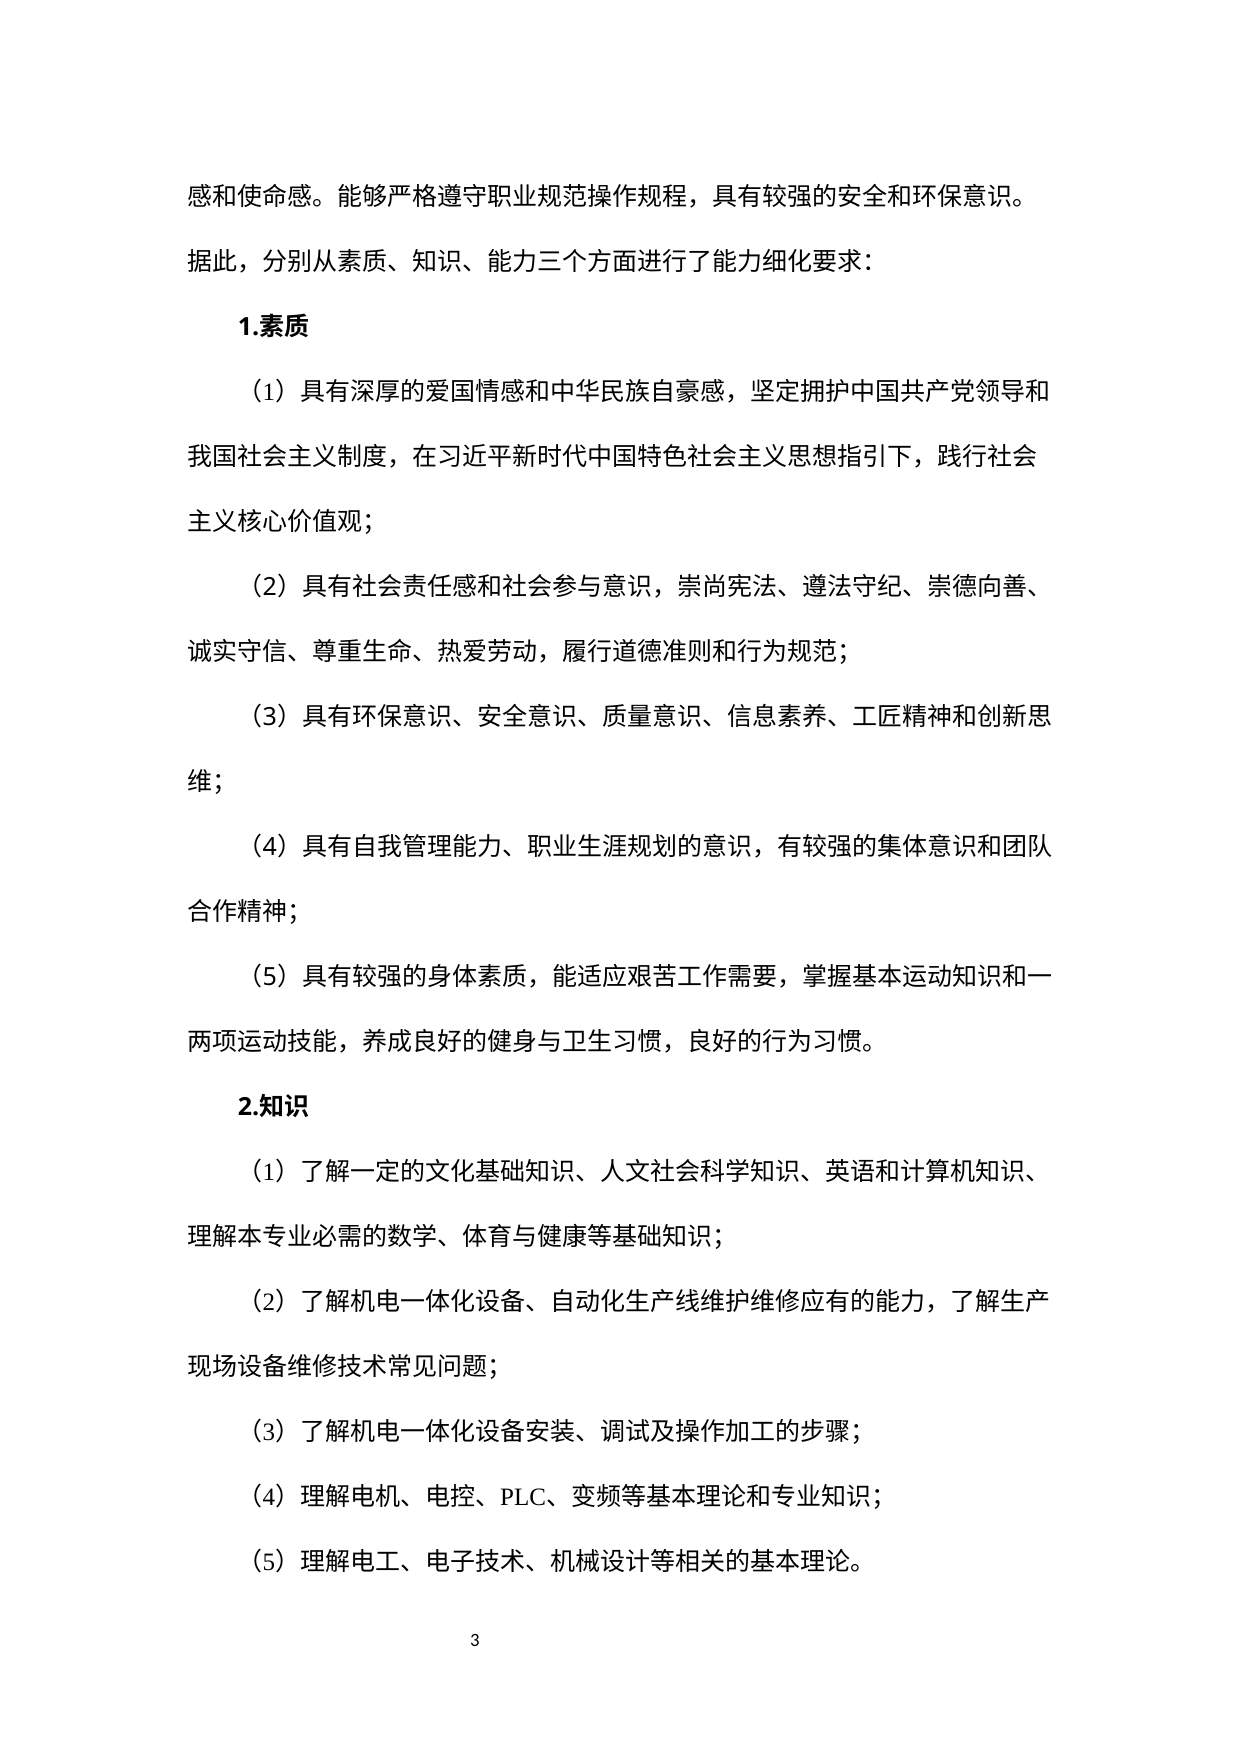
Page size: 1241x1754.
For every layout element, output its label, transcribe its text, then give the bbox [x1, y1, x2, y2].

list （1）了解一定的文化基础知识、人文社会科学知识、英语和计算机知识、理解本专业必需的数学、体育与健康等基础知识； [187, 1137, 1053, 1267]
list （2）了解机电一体化设备、自动化生产线维护维修应有的能力，了解生产现场设备维修技术常见问题； [187, 1267, 1053, 1397]
list （5）理解电工、电子技术、机械设计等相关的基本理论。 [187, 1527, 1053, 1592]
text 1.素质 [187, 292, 1053, 357]
list （3）具有环保意识、安全意识、质量意识、信息素养、工匠精神和创新思维； [187, 682, 1053, 812]
list （3）了解机电一体化设备安装、调试及操作加工的步骤； [187, 1397, 1053, 1462]
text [187, 162, 1053, 292]
list （1）具有深厚的爱国情感和中华民族自豪感，坚定拥护中国共产党领导和我国社会主义制度，在习近平新时代中国特色社会主义思想指引下，践行社会主义核心价值观； [187, 357, 1053, 552]
list （4）具有自我管理能力、职业生涯规划的意识，有较强的集体意识和团队合作精神； [187, 812, 1053, 942]
text 2.知识 [187, 1072, 1053, 1137]
list （2）具有社会责任感和社会参与意识，崇尚宪法、遵法守纪、崇德向善、诚实守信、尊重生命、热爱劳动，履行道德准则和行为规范； [187, 552, 1053, 682]
list （4）理解电机、电控、PLC、变频等基本理论和专业知识； [187, 1462, 1053, 1527]
list （5）具有较强的身体素质，能适应艰苦工作需要，掌握基本运动知识和一两项运动技能，养成良好的健身与卫生习惯，良好的行为习惯。 [187, 942, 1053, 1072]
